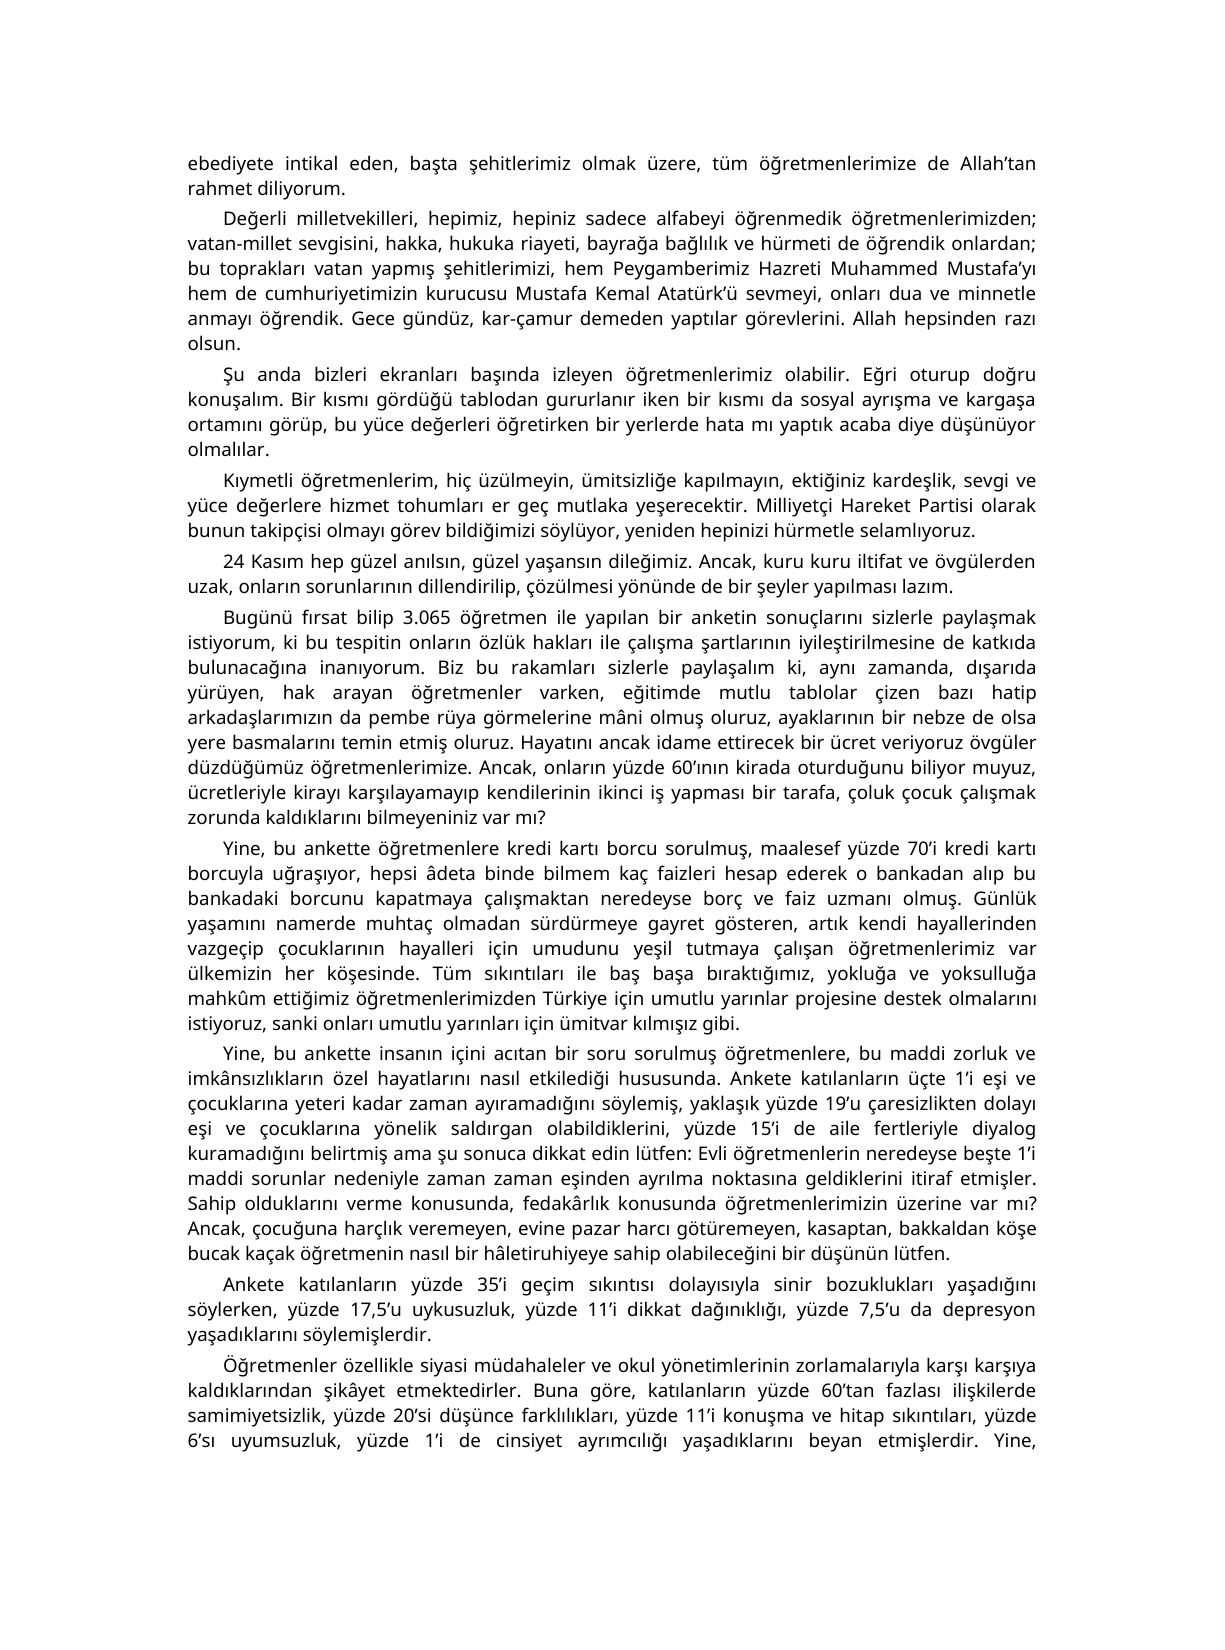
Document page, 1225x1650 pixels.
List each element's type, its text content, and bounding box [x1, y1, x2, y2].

text Yine, bu ankette insanın içini acıtan bir soru sorulmuş öğretmenlere, bu maddi zorluk ve imkânsızlıkların özel hayatlarını nasıl etkilediği hususunda. Ankete katılanların üçte 1’i eşi ve çocuklarına yeteri kadar zaman ayıramadığını söylemiş, yaklaşık yüzde 19’u çaresizlikten dolayı eşi ve çocuklarına yönelik saldırgan olabildiklerini, yüzde 15’i de aile fertleriyle diyalog kuramadığını belirtmiş ama şu sonuca dikkat edin lütfen: Evli öğretmenlerin neredeyse beşte 1’i maddi sorunlar nedeniyle zaman zaman eşinden ayrılma noktasına geldiklerini itiraf etmişler. Sahip olduklarını verme konusunda, fedakârlık konusunda öğretmenlerimizin üzerine var mı? Ancak, çocuğuna harçlık veremeyen, evine pazar harcı götüremeyen, kasaptan, bakkaldan köşe bucak kaçak öğretmenin nasıl bir hâletiruhiyeye sahip olabileceğini bir düşünün lütfen. [187, 1041, 1037, 1266]
text Kıymetli öğretmenlerim, hiç üzülmeyin, ümitsizliğe kapılmayın, ektiğiniz kardeşlik, sevgi ve yüce değerlere hizmet tohumları er geç mutlaka yeşerecektir. Milliyetçi Hareket Partisi olarak bunun takipçisi olmayı görev bildiğimizi söylüyor, yeniden hepinizi hürmetle selamlıyoruz. [187, 467, 1037, 542]
text Şu anda bizleri ekranları başında izleyen öğretmenlerimiz olabilir. Eğri oturup doğru konuşalım. Bir kısmı gördüğü tablodan gururlanır iken bir kısmı da sosyal ayrışma ve kargaşa ortamını görüp, bu yüce değerleri öğretirken bir yerlerde hata mı yaptık acaba diye düşünüyor olmalılar. [187, 362, 1037, 462]
text Değerli milletvekilleri, hepimiz, hepiniz sadece alfabeyi öğrenmedik öğretmenlerimizden; vatan-millet sevgisini, hakka, hukuka riayeti, bayrağa bağlılık ve hürmeti de öğrendik onlardan; bu toprakları vatan yapmış şehitlerimizi, hem Peygamberimiz Hazreti Muhammed Mustafa’yı hem de cumhuriyetimizin kurucusu Mustafa Kemal Atatürk’ü sevmeyi, onları dua ve minnetle anmayı öğrendik. Gece gündüz, kar-çamur demeden yaptılar görevlerini. Allah hepsinden razı olsun. [187, 206, 1037, 356]
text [187, 150, 1037, 200]
text Ankete katılanların yüzde 35’i geçim sıkıntısı dolayısıyla sinir bozuklukları yaşadığını söylerken, yüzde 17,5’u uykusuzluk, yüzde 11’i dikkat dağınıklığı, yüzde 7,5’u da depresyon yaşadıklarını söylemişlerdir. [187, 1272, 1037, 1347]
text Bugünü fırsat bilip 3.065 öğretmen ile yapılan bir anketin sonuçlarını sizlerle paylaşmak istiyorum, ki bu tespitin onların özlük hakları ile çalışma şartlarının iyileştirilmesine de katkıda bulunacağına inanıyorum. Biz bu rakamları sizlerle paylaşalım ki, aynı zamanda, dışarıda yürüyen, hak arayan öğretmenler varken, eğitimde mutlu tablolar çizen bazı hatip arkadaşlarımızın da pembe rüya görmelerine mâni olmuş oluruz, ayaklarının bir nebze de olsa yere basmalarını temin etmiş oluruz. Hayatını ancak idame ettirecek bir ücret veriyoruz övgüler düzdüğümüz öğretmenlerimize. Ancak, onların yüzde 60’ının kirada oturduğunu biliyor muyuz, ücretleriyle kirayı karşılayamayıp kendilerinin ikinci iş yapması bir tarafa, çoluk çocuk çalışmak zorunda kaldıklarını bilmeyeniniz var mı? [187, 604, 1037, 829]
text 24 Kasım hep güzel anılsın, güzel yaşansın dileğimiz. Ancak, kuru kuru iltifat ve övgülerden uzak, onların sorunlarının dillendirilip, çözülmesi yönünde de bir şeyler yapılması lazım. [187, 548, 1037, 598]
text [187, 1352, 1037, 1452]
text Yine, bu ankette öğretmenlere kredi kartı borcu sorulmuş, maalesef yüzde 70’i kredi kartı borcuyla uğraşıyor, hepsi âdeta binde bilmem kaç faizleri hesap ederek o bankadan alıp bu bankadaki borcunu kapatmaya çalışmaktan neredeyse borç ve faiz uzmanı olmuş. Günlük yaşamını namerde muhtaç olmadan sürdürmeye gayret gösteren, artık kendi hayallerinden vazgeçip çocuklarının hayalleri için umudunu yeşil tutmaya çalışan öğretmenlerimiz var ülkemizin her köşesinde. Tüm sıkıntıları ile baş başa bıraktığımız, yokluğa ve yoksulluğa mahkûm ettiğimiz öğretmenlerimizden Türkiye için umutlu yarınlar projesine destek olmalarını istiyoruz, sanki onları umutlu yarınları için ümitvar kılmışız gibi. [187, 835, 1037, 1035]
